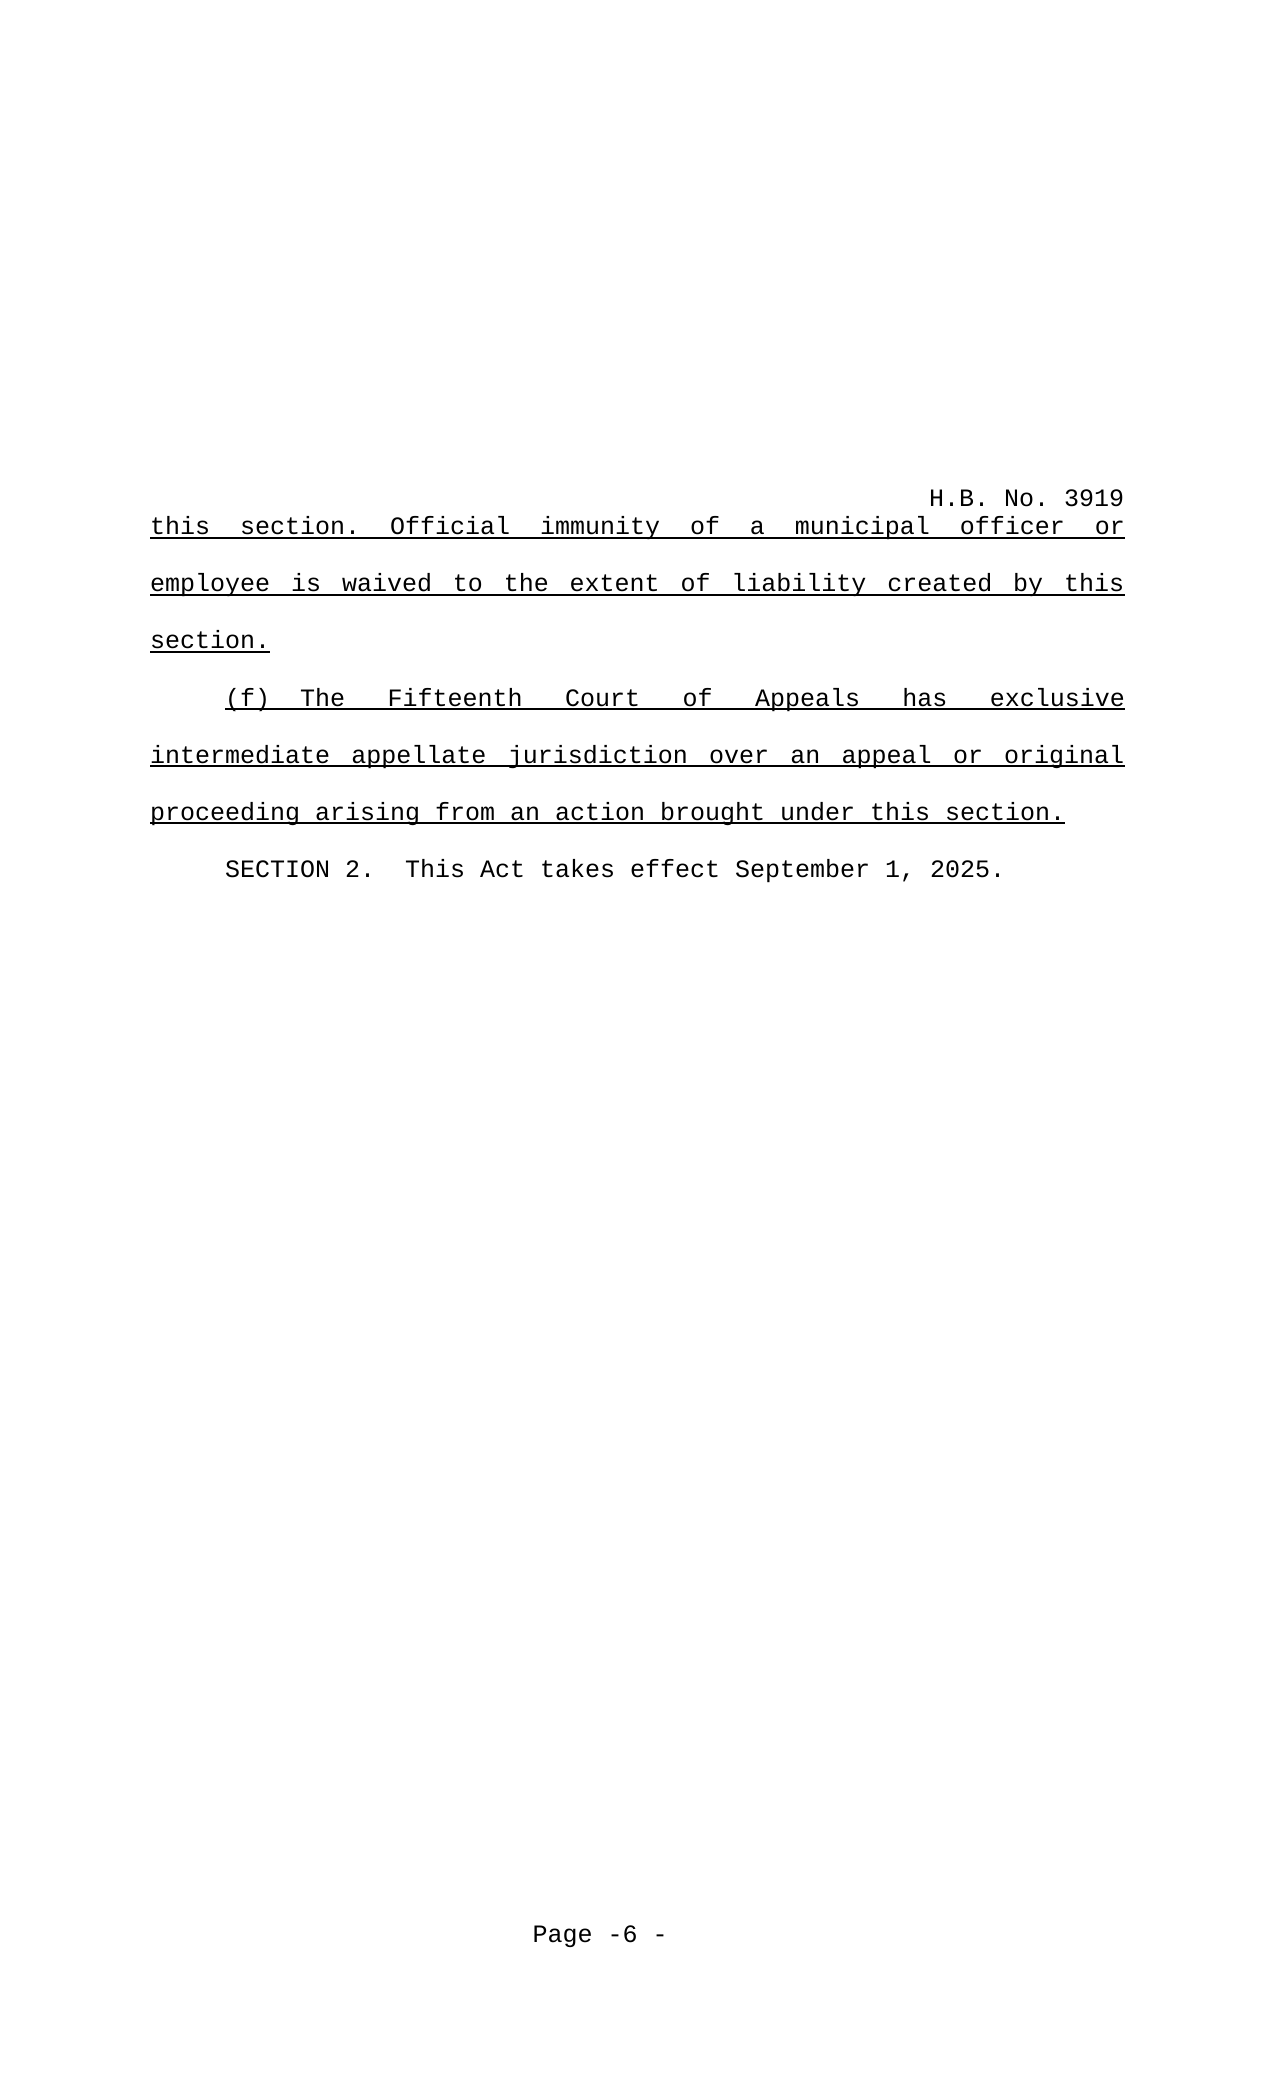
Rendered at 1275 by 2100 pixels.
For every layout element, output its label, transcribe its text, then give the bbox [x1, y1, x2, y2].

text SECTION 2. This Act takes effect September 1, 2025. [150, 856, 1125, 885]
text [150, 514, 1125, 537]
text (f) The Fifteenth Court of Appeals has exclusive intermediate appellate jurisdiction over an appeal or original proceeding arising from an action brought under this section. [150, 685, 1125, 765]
text (f) The Fifteenth Court of Appeals has exclusive intermediate appellate jurisdiction over an appeal or original proceeding arising from an action brought under this section. [150, 767, 1125, 828]
